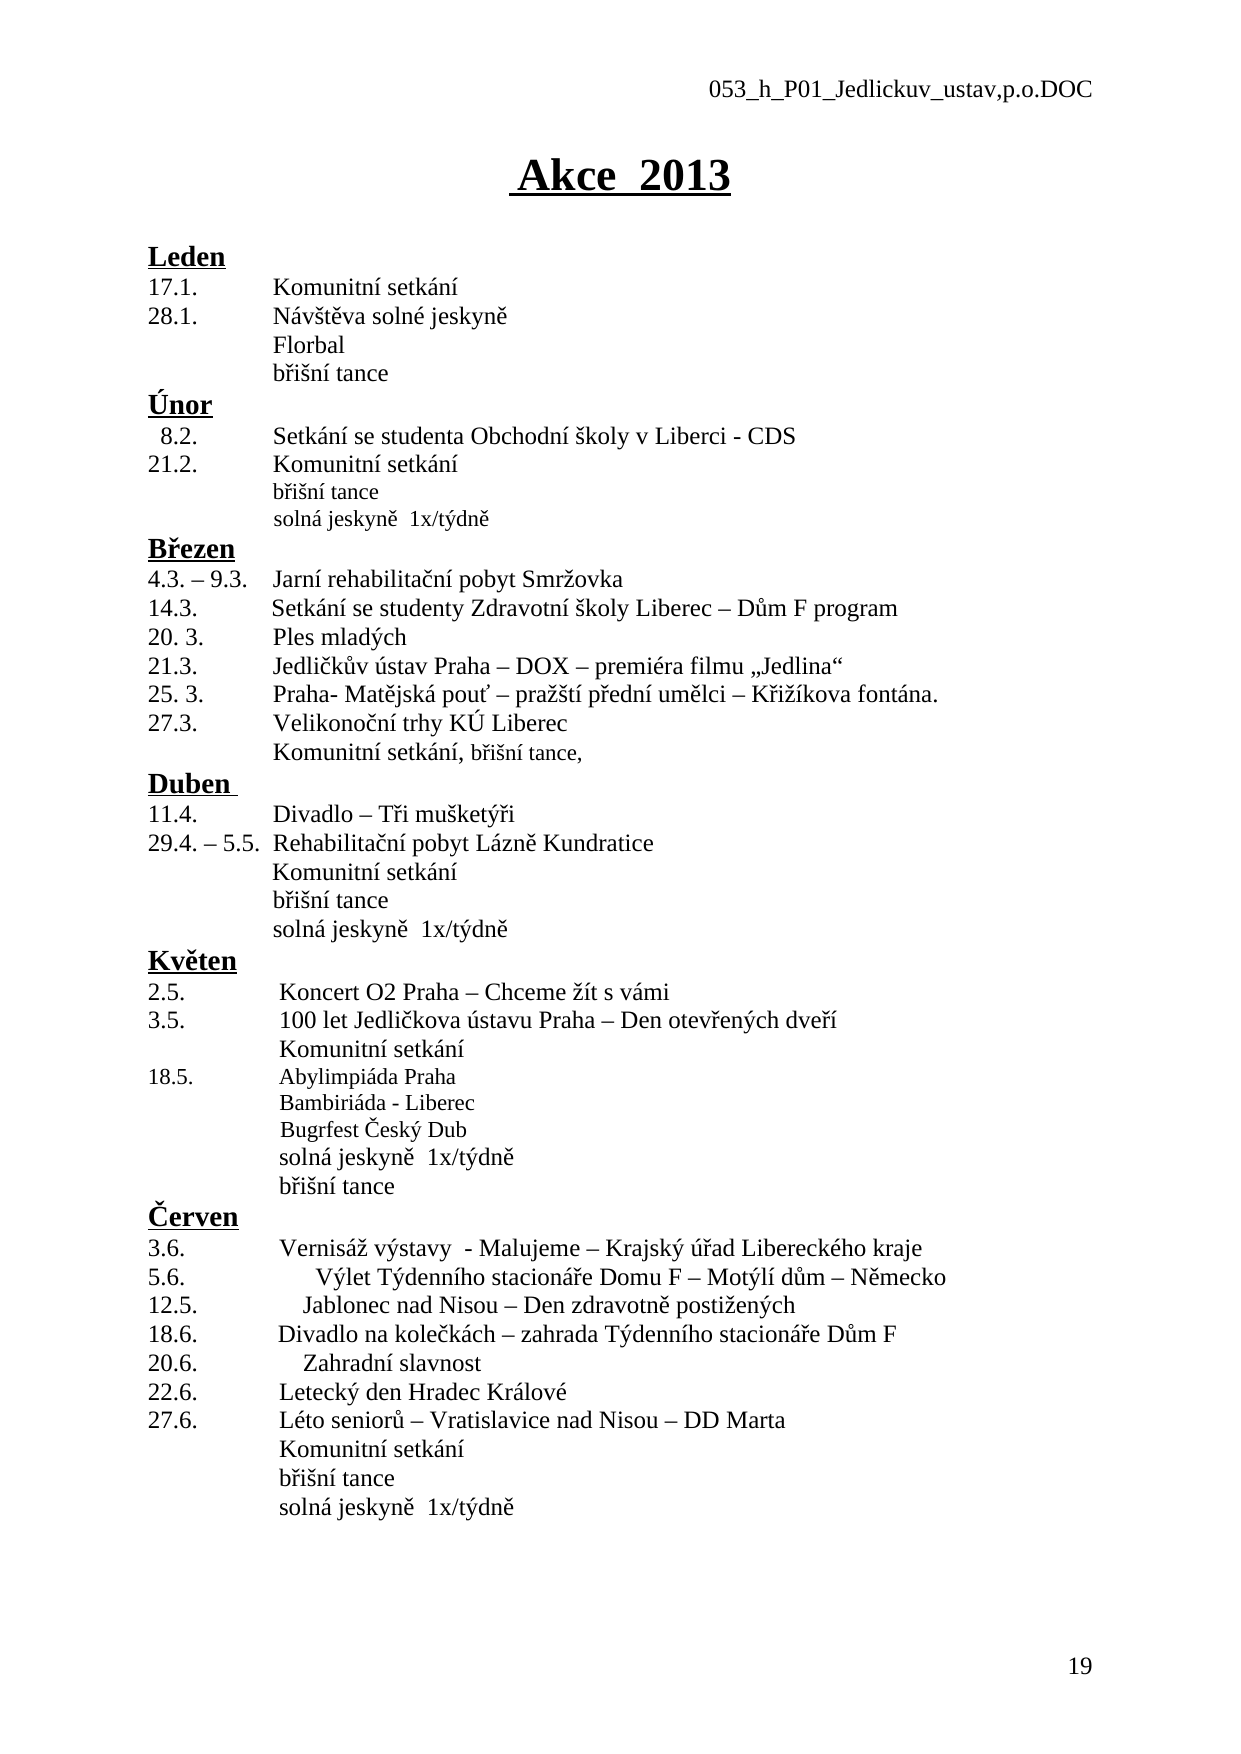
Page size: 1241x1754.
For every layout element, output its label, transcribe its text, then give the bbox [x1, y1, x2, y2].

list Komunitní setkání [148, 857, 1092, 886]
list 27.3. Velikonoční trhy KÚ Liberec [148, 708, 1092, 737]
list 21.2. Komunitní setkání [148, 449, 1092, 478]
list Zahradní slavnost [148, 1348, 1092, 1377]
list Výlet Týdenního stacionáře Domu F – Motýlí dům – Německo [148, 1262, 1092, 1291]
list 8.2. Setkání se studenta Obchodní školy v Liberci - CDS [148, 421, 1092, 449]
list Komunitní setkání [148, 1434, 1092, 1463]
list břišní tance [148, 478, 1092, 505]
text Červen [148, 1199, 1092, 1233]
text 29.4. – 5.5. Rehabilitační pobyt Lázně Kundratice [148, 828, 1092, 857]
text 27.6. Léto seniorů – Vratislavice nad Nisou – DD Marta [148, 1406, 1092, 1434]
list Setkání se studenty Zdravotní školy Liberec – Dům F program [148, 593, 1092, 622]
list Bugrfest Český Dub [223, 1116, 1092, 1142]
title Únor [148, 387, 1092, 421]
text břišní tance [148, 358, 1092, 387]
list Bambiriáda - Liberec [148, 1089, 1092, 1116]
list Florbal [148, 330, 1092, 358]
text břišní tance [148, 886, 1092, 914]
title Březen [148, 531, 1092, 564]
list Jablonec nad Nisou – Den zdravotně postižených [148, 1291, 1092, 1319]
text Květen [148, 943, 1092, 977]
list solná jeskyně 1x/týdně [148, 505, 1092, 531]
title Akce 2013 [148, 148, 1092, 200]
list Abylimpiáda Praha [148, 1063, 1092, 1089]
list 2.5. Koncert O2 Praha – Chceme žít s vámi [148, 977, 1092, 1005]
list Divadlo na kolečkách – zahrada Týdenního stacionáře Dům F [148, 1319, 1092, 1348]
text břišní tance [148, 1463, 1092, 1492]
text břišní tance [148, 1171, 1092, 1199]
list 25. 3. Praha- Matějská pouť – pražští přední umělci – Křižíkova fontána. [148, 679, 1092, 708]
title Leden [148, 239, 1092, 272]
list 20. 3. Ples mladých [148, 622, 1092, 651]
text solná jeskyně 1x/týdně [148, 1492, 1092, 1521]
text 11.4. Divadlo – Tři mušketýři [148, 799, 1092, 828]
list 21.3. Jedličkův ústav Praha – DOX – premiéra filmu „Jedlina“ [148, 651, 1092, 679]
text 22.6. Letecký den Hradec Králové [148, 1377, 1092, 1406]
list Komunitní setkání, břišní tance, [148, 737, 1092, 766]
text solná jeskyně 1x/týdně [148, 1142, 1092, 1171]
list Vernisáž výstavy - Malujeme – Krajský úřad Libereckého kraje [148, 1233, 1092, 1262]
list Komunitní setkání [148, 1034, 1092, 1063]
list 17.1. Komunitní setkání [148, 272, 1092, 301]
text solná jeskyně 1x/týdně [148, 914, 1092, 943]
list 28.1. Návštěva solné jeskyně [148, 301, 1092, 330]
text 4.3. – 9.3. Jarní rehabilitační pobyt Smržovka [148, 564, 1092, 593]
list 100 let Jedličkova ústavu Praha – Den otevřených dveří [148, 1005, 1092, 1034]
title Duben [148, 766, 1092, 799]
